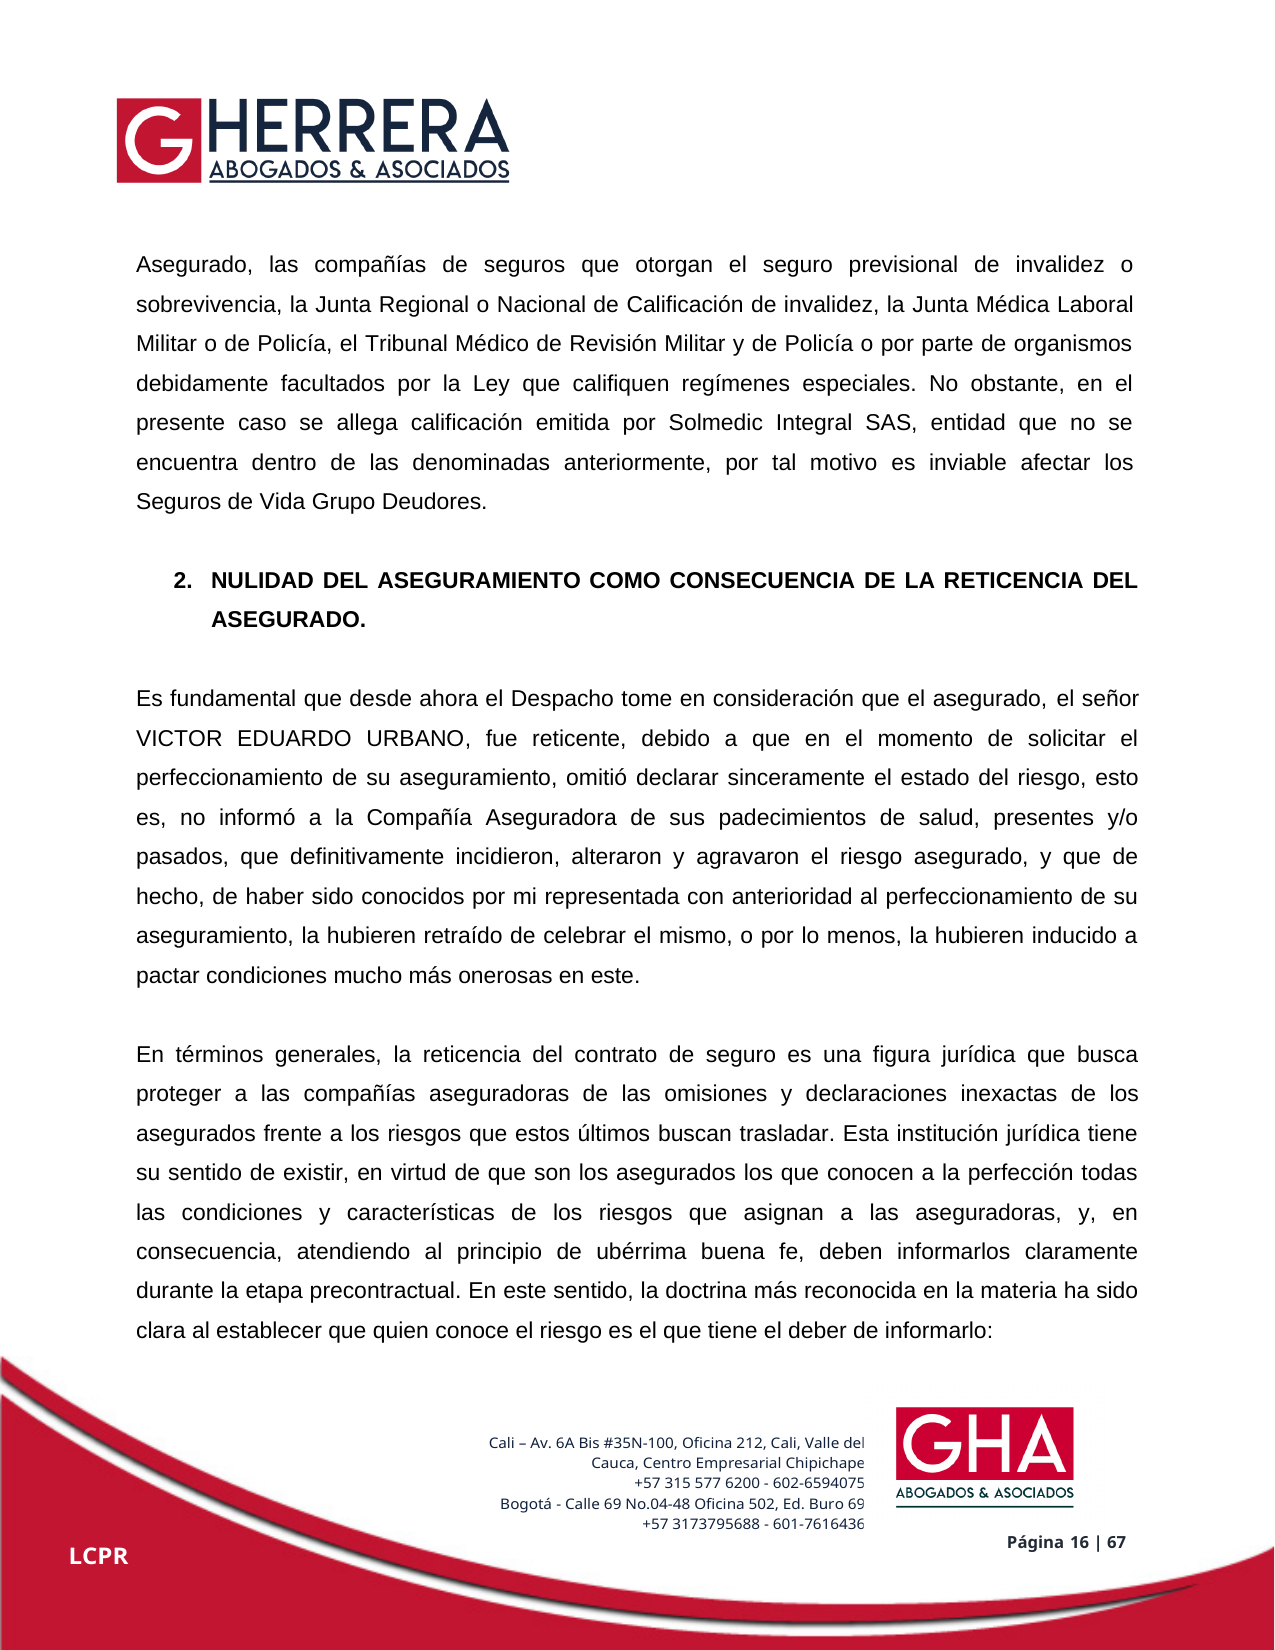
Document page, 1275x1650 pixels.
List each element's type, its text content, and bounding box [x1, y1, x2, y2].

text Es fundamental que desde ahora el Despacho tome en consideración que el asegurado, el señor VICTOR EDUARDO URBANO, fue reticente, debido a que en el momento de solicitar el perfeccionamiento de su aseguramiento, omitió declarar sinceramente el estado del riesgo, esto es, no informó a la Compañía Aseguradora de sus padecimientos de salud, presentes y/o pasados, que definitivamente incidieron, alteraron y agravaron el riesgo asegurado, y que de hecho, de haber sido conocidos por mi representada con anterioridad al perfeccionamiento de su aseguramiento, la hubieren retraído de celebrar el mismo, o por lo menos, la hubieren inducido a pactar condiciones mucho más onerosas en este. [136, 685, 1139, 988]
picture [96, 75, 529, 206]
text En términos generales, la reticencia del contrato de seguro es una figura jurídica que busca proteger a las compañías aseguradoras de las omisiones y declaraciones inexactas de los asegurados frente a los riesgos que estos últimos buscan trasladar. Esta institución jurídica tiene su sentido de existir, en virtud de que son los asegurados los que conocen a la perfección todas las condiciones y características de los riesgos que asignan a las aseguradoras, y, en consecuencia, atendiendo al principio de ubérrima buena fe, deben informarlos claramente durante la etapa precontractual. En este sentido, la doctrina más reconocida en la materia ha sido clara al establecer que quien conoce el riesgo es el que tiene el deber de informarlo: [136, 1041, 1139, 1343]
list NULIDAD DEL ASEGURAMIENTO COMO CONSECUENCIA DE LA RETICENCIA DEL ASEGURADO. [173, 567, 1139, 633]
picture [0, 1343, 1275, 1650]
